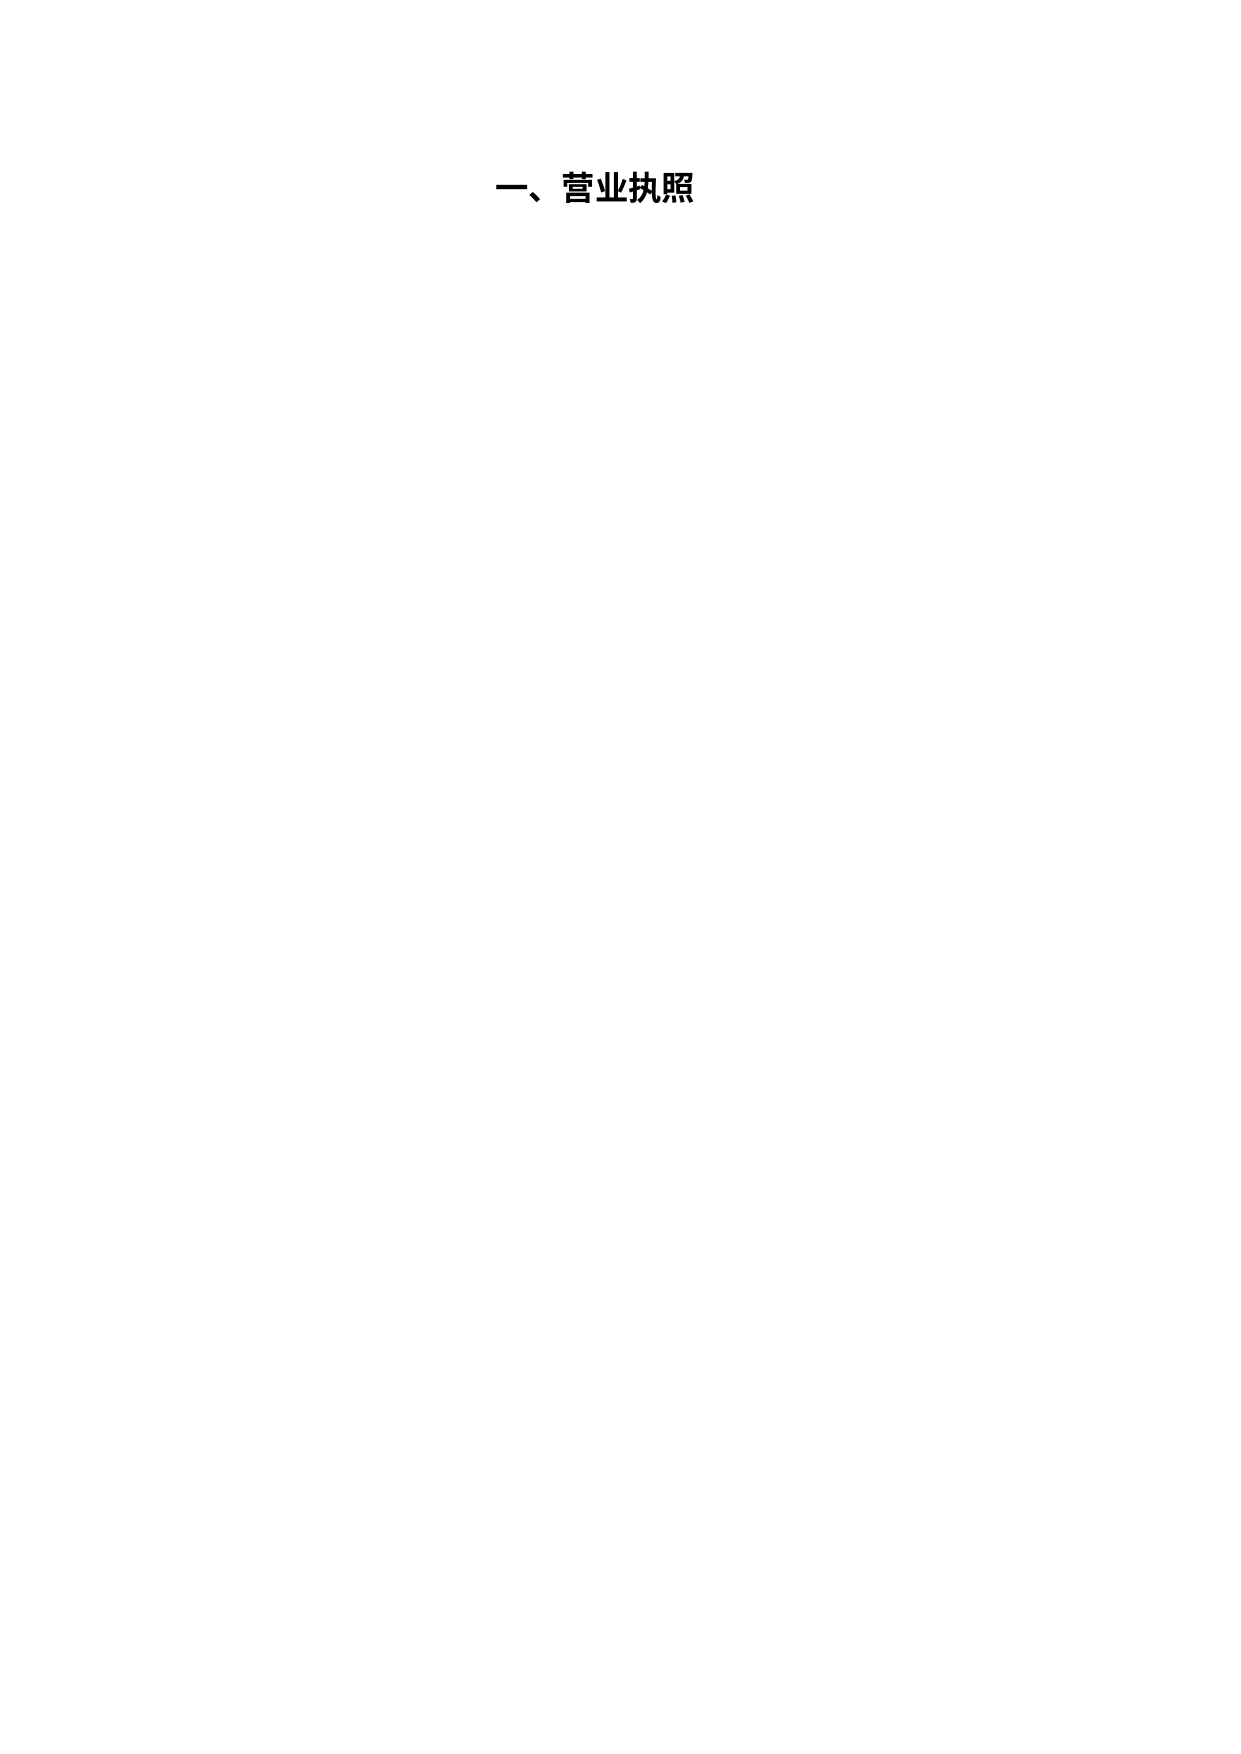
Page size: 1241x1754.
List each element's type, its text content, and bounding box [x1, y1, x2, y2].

text 一、营业执照 [187, 162, 1002, 210]
